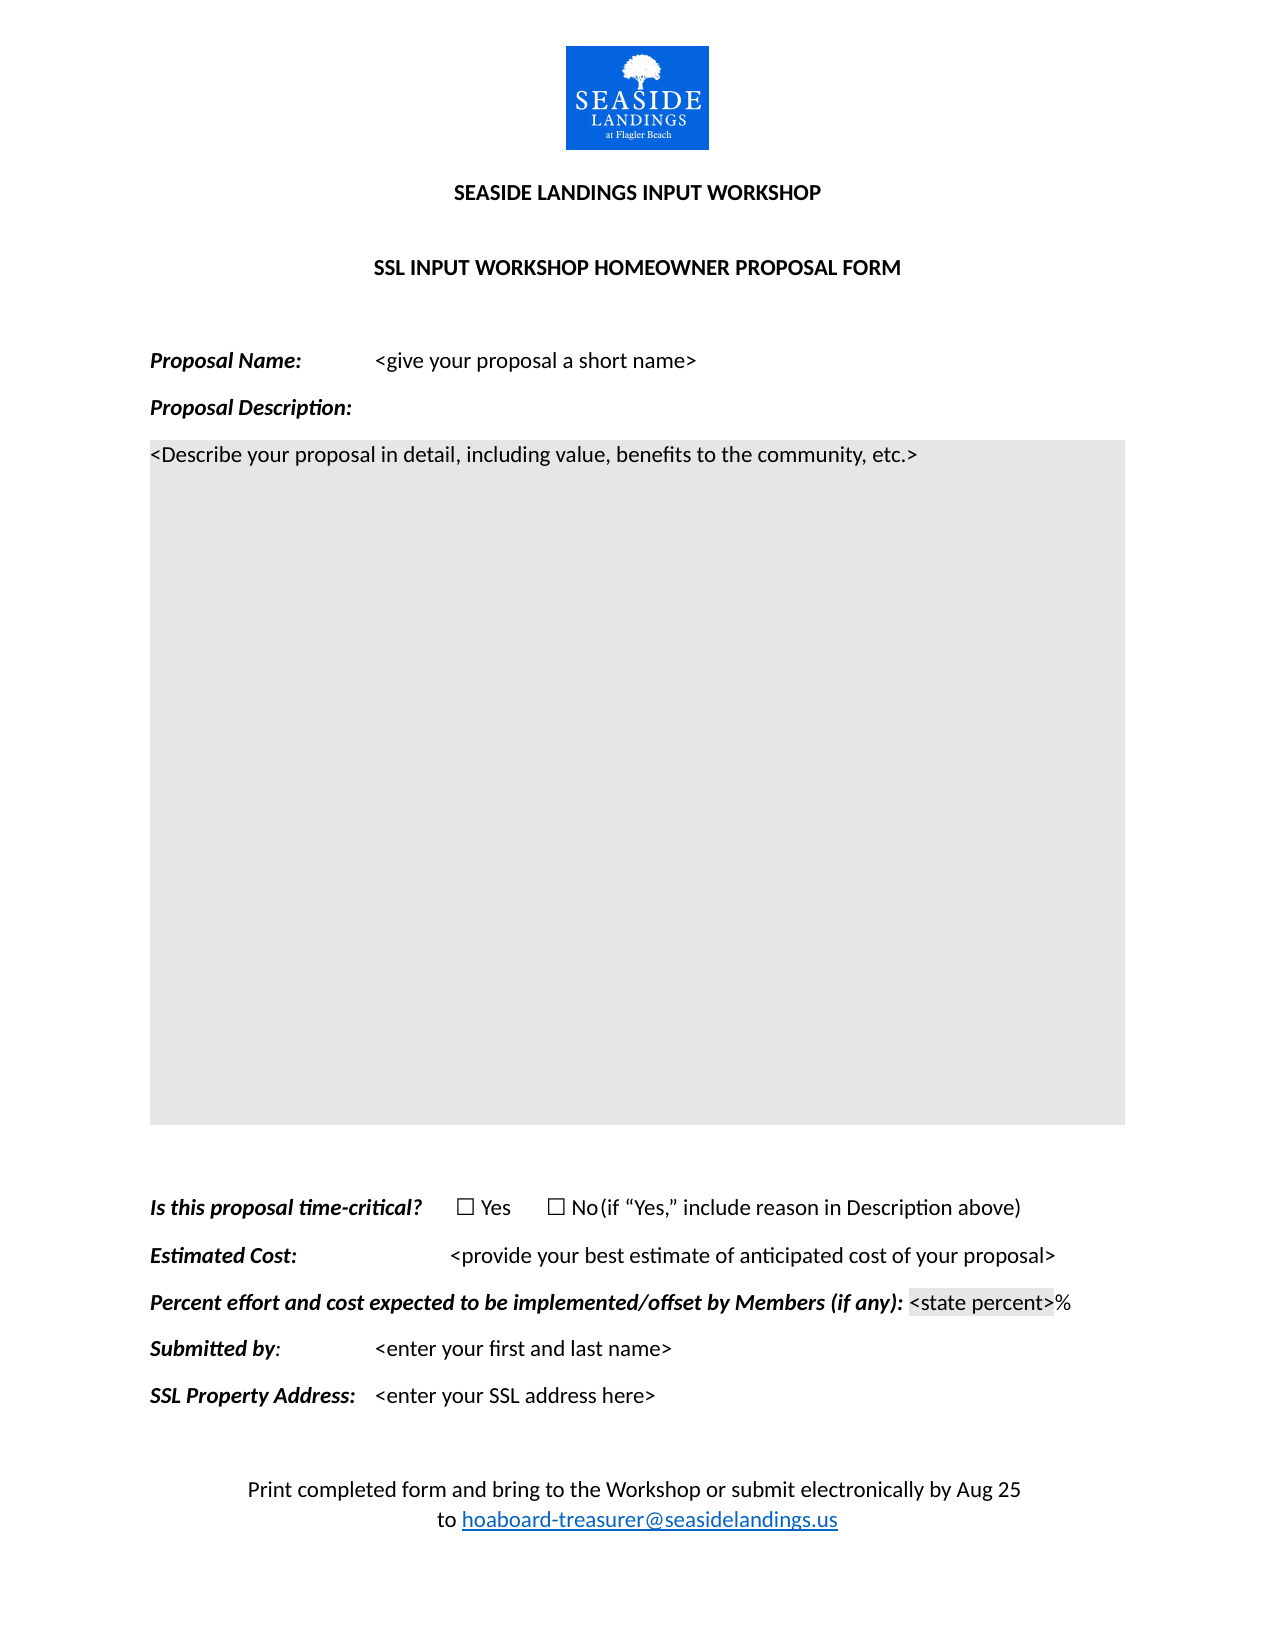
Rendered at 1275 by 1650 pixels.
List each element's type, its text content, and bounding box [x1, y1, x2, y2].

text SSL INPUT WORKSHOP HOMEOWNER PROPOSAL FORM [150, 253, 1125, 281]
text Percent effort and cost expected to be implemented/offset by Members (if any): % [150, 1288, 909, 1316]
text SSL Property Address: [150, 1381, 1125, 1409]
text Estimated Cost: [150, 1241, 1125, 1269]
text Proposal Description: [150, 393, 1125, 422]
text Is this proposal time-critical? Yes No (if “Yes,” include reason in Description above) [150, 1190, 1125, 1222]
text Print completed form and bring to the Workshop or submit electronically by Aug 25 to hoaboard-treasurer@seasidelandings.us [150, 1475, 1125, 1533]
text Proposal Name: [150, 347, 1125, 375]
text Submitted by: [150, 1334, 1125, 1363]
picture [566, 46, 709, 150]
